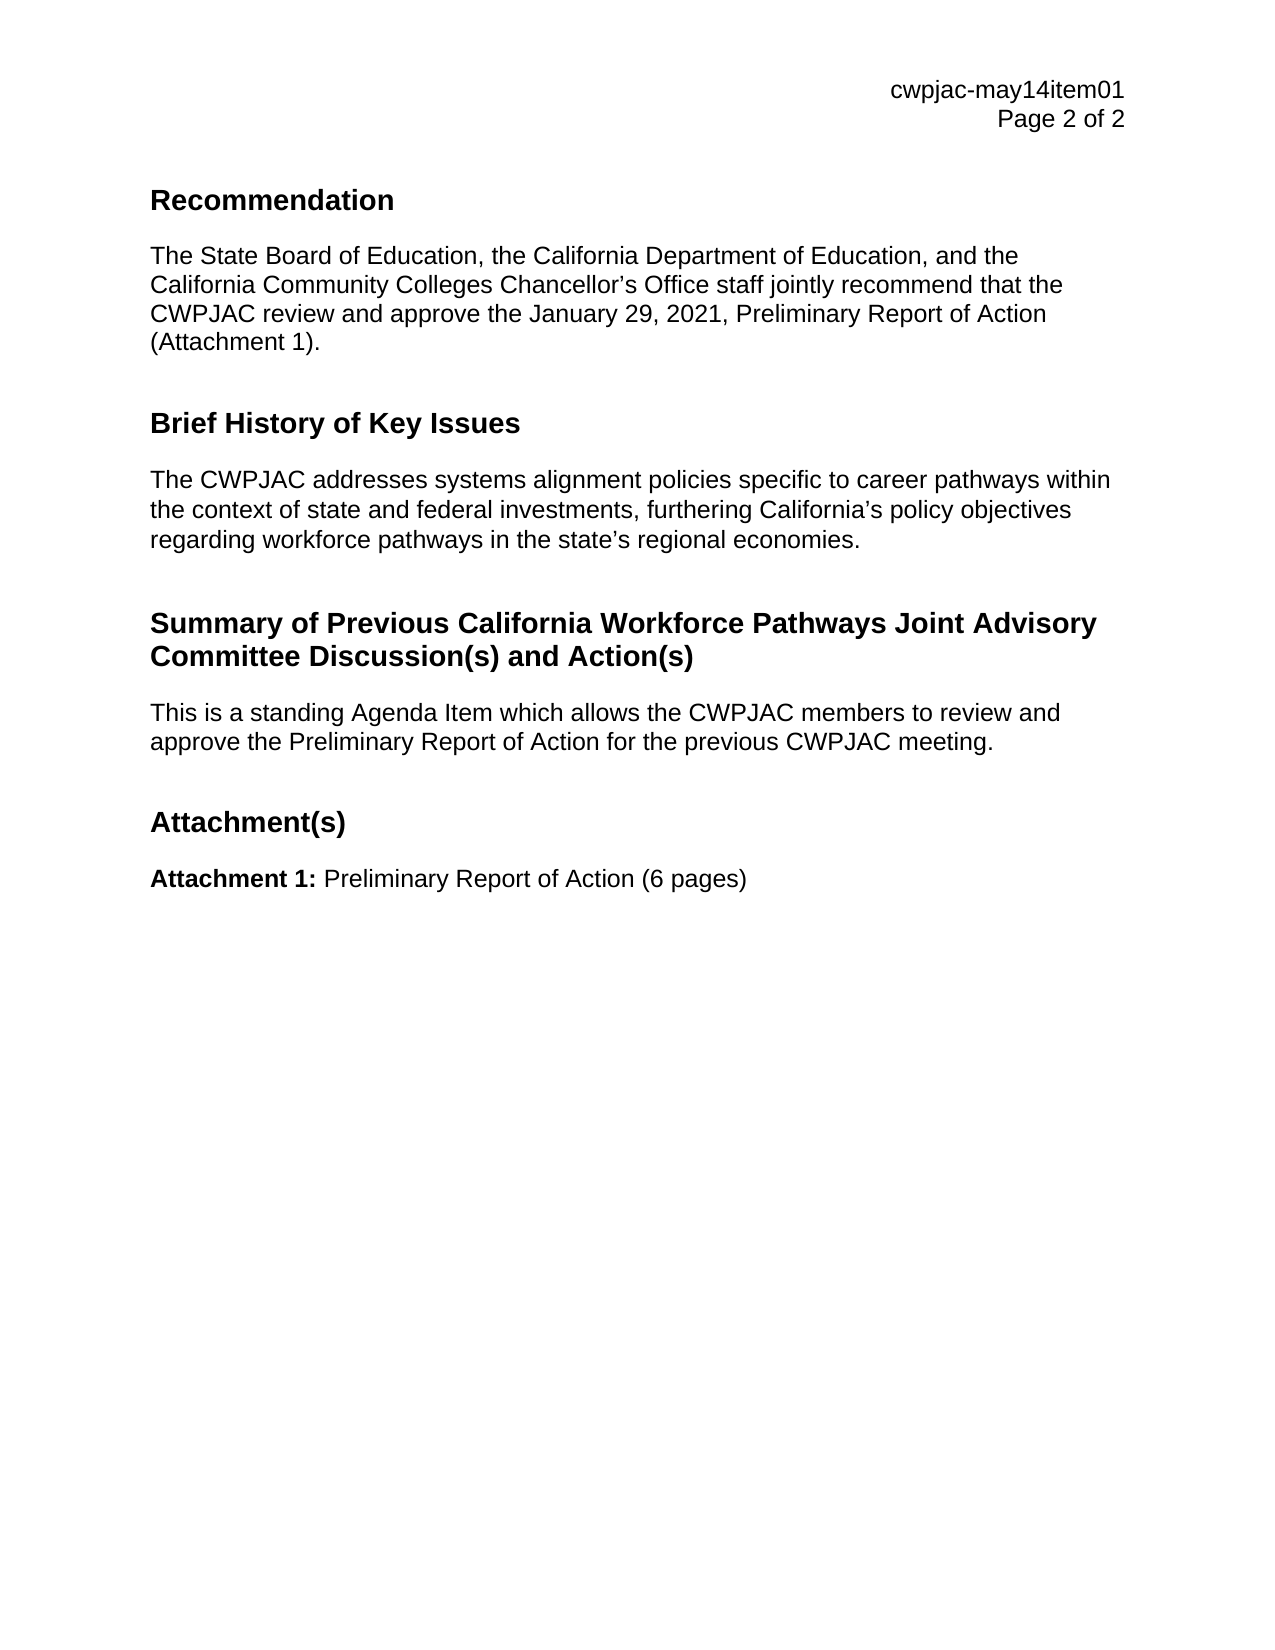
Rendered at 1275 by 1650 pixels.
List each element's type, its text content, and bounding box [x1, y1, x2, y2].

text The CWPJAC addresses systems alignment policies specific to career pathways within the context of state and federal investments, furthering California’s policy objectives regarding workforce pathways in the state’s regional economies. [150, 464, 1125, 554]
subtitle Summary of Previous California Workforce Pathways Joint Advisory Committee Discussion(s) and Action(s) [150, 606, 1125, 673]
subtitle Recommendation [150, 182, 1125, 216]
text This is a standing Agenda Item which allows the CWPJAC members to review and approve the Preliminary Report of Action for the previous CWPJAC meeting. [150, 698, 1125, 755]
subtitle Brief History of Key Issues [150, 406, 1125, 439]
text The State Board of Education, the California Department of Education, and the California Community Colleges Chancellor’s Office staff jointly recommend that the CWPJAC review and approve the January 29, 2021, Preliminary Report of Action (Attachment 1). [150, 241, 1125, 356]
text Attachment 1: Preliminary Report of Action (6 pages) [150, 864, 1125, 893]
subtitle Attachment(s) [150, 805, 1125, 839]
